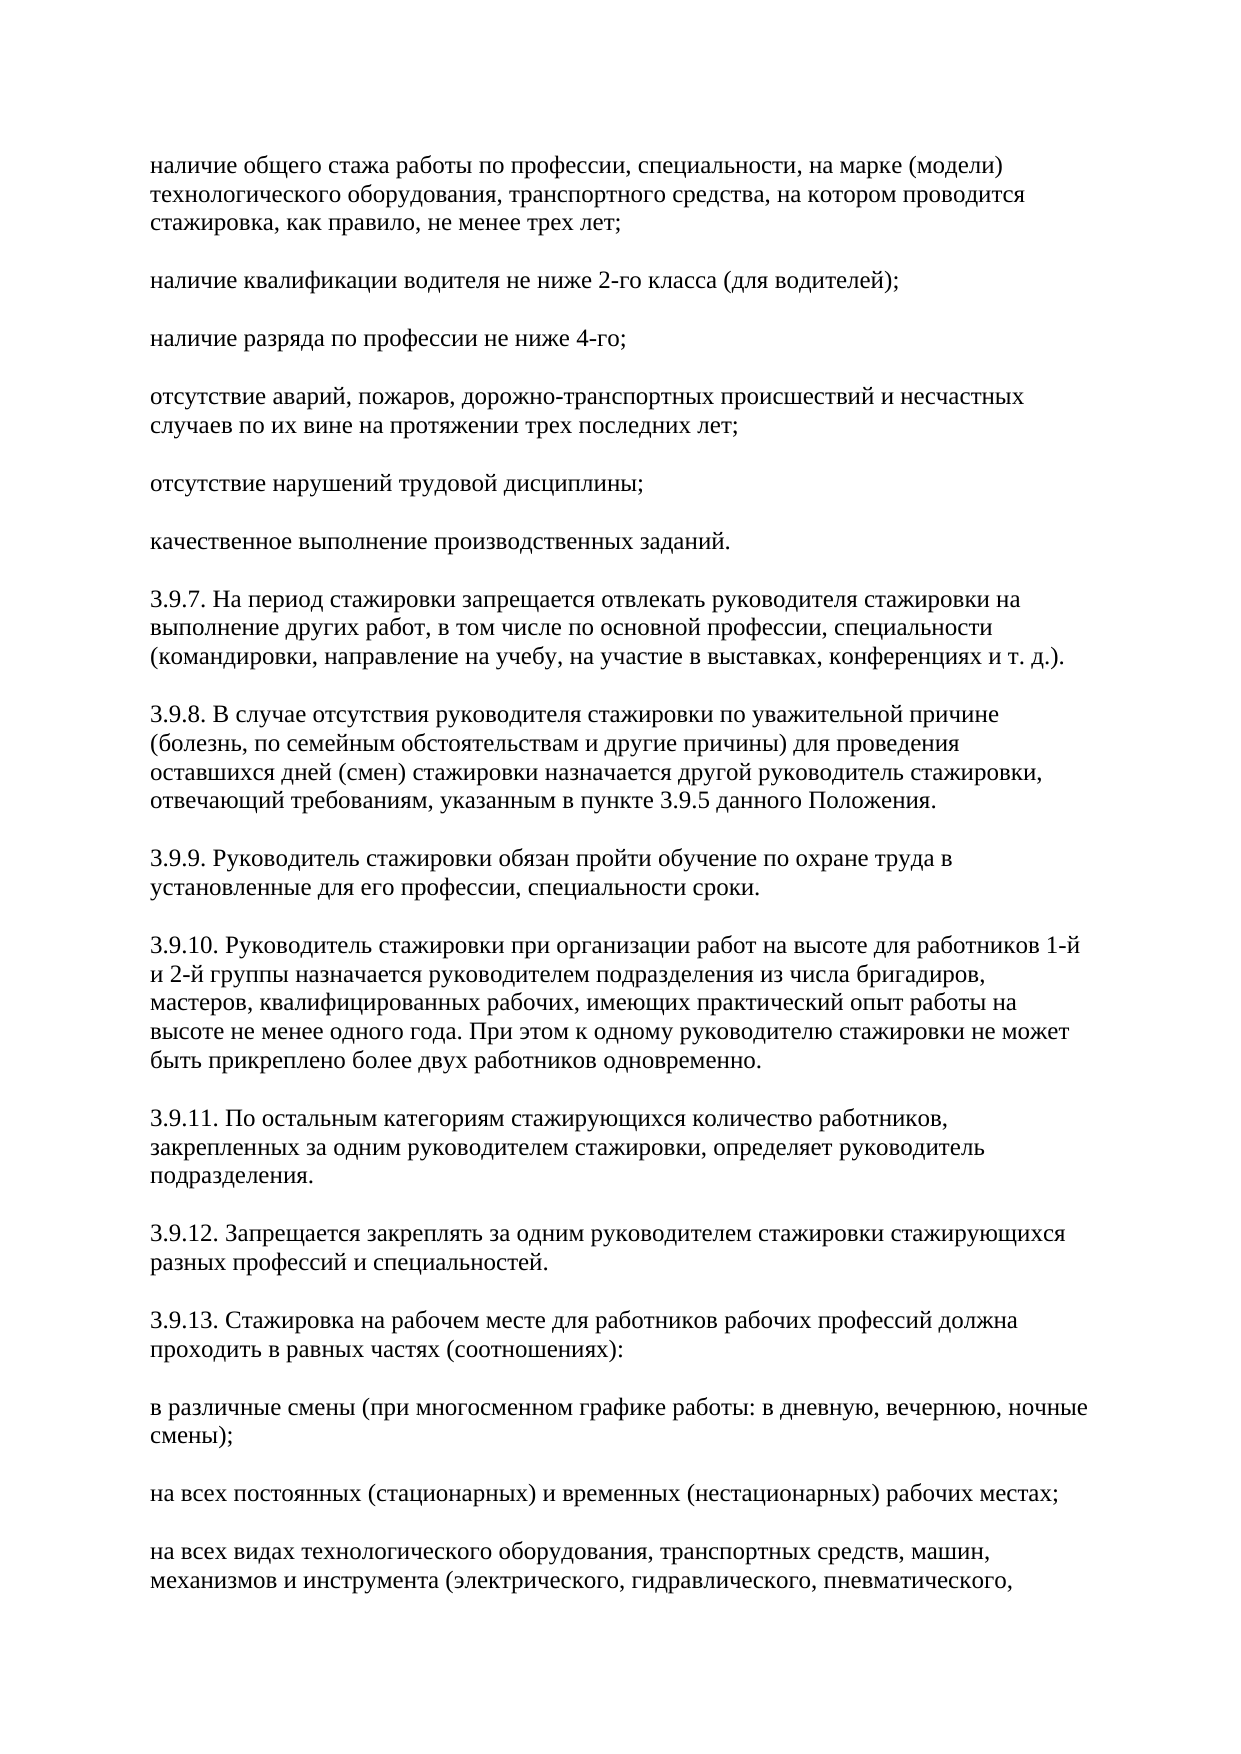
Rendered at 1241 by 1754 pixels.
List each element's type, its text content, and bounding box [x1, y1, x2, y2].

text наличие разряда по профессии не ниже 4-го; [150, 323, 1090, 352]
text качественное выполнение производственных заданий. [150, 526, 1090, 554]
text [150, 1536, 1090, 1594]
text 3.9.12. Запрещается закреплять за одним руководителем стажировки стажирующихся разных профессий и специальностей. [150, 1218, 1090, 1276]
text 3.9.10. Руководитель стажировки при организации работ на высоте для работников 1-й и 2-й группы назначается руководителем подразделения из числа бригадиров, мастеров, квалифицированных рабочих, имеющих практический опыт работы на высоте не менее одного года. При этом к одному руководителю стажировки не может быть прикреплено более двух работников одновременно. [150, 930, 1090, 1074]
text 3.9.13. Стажировка на рабочем месте для работников рабочих профессий должна проходить в равных частях (соотношениях): [150, 1305, 1090, 1362]
text наличие квалификации водителя не ниже 2-го класса (для водителей); [150, 265, 1090, 294]
text 3.9.9. Руководитель стажировки обязан пройти обучение по охране труда в установленные для его профессии, специальности сроки. [150, 843, 1090, 901]
text 3.9.7. На период стажировки запрещается отвлекать руководителя стажировки на выполнение других работ, в том числе по основной профессии, специальности (командировки, направление на учебу, на участие в выставках, конференциях и т. д.). [150, 584, 1090, 670]
text 3.9.8. В случае отсутствия руководителя стажировки по уважительной причине (болезнь, по семейным обстоятельствам и другие причины) для проведения оставшихся дней (смен) стажировки назначается другой руководитель стажировки, отвечающий требованиям, указанным в пункте 3.9.5 данного Положения. [150, 699, 1090, 814]
text отсутствие аварий, пожаров, дорожно-транспортных происшествий и несчастных случаев по их вине на протяжении трех последних лет; [150, 381, 1090, 439]
text наличие общего стажа работы по профессии, специальности, на марке (модели) технологического оборудования, транспортного средства, на котором проводится стажировка, как правило, не менее трех лет; [150, 150, 1090, 236]
text отсутствие нарушений трудовой дисциплины; [150, 468, 1090, 497]
text на всех постоянных (стационарных) и временных (нестационарных) рабочих местах; [150, 1478, 1090, 1507]
text в различные смены (при многосменном графике работы: в дневную, вечернюю, ночные смены); [150, 1392, 1090, 1449]
text 3.9.11. По остальным категориям стажирующихся количество работников, закрепленных за одним руководителем стажировки, определяет руководитель подразделения. [150, 1103, 1090, 1189]
